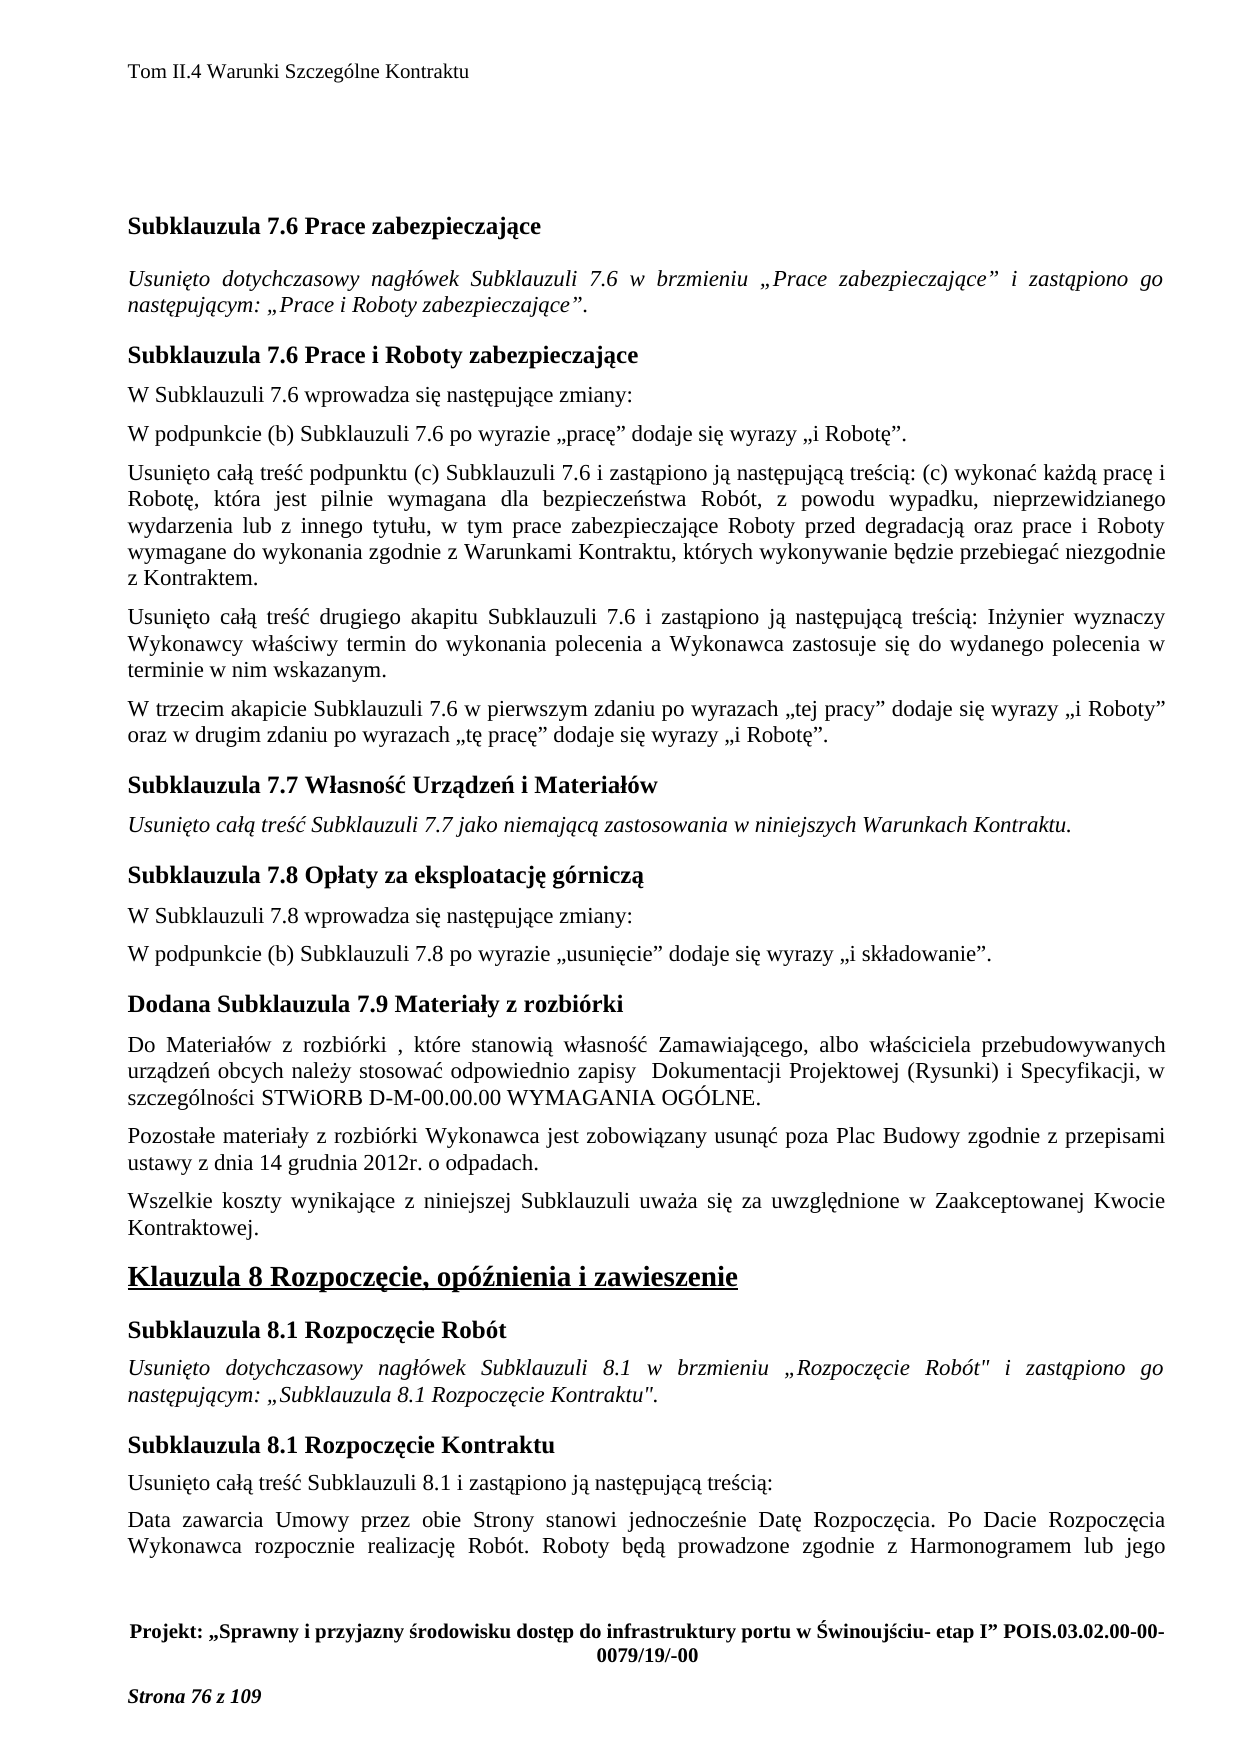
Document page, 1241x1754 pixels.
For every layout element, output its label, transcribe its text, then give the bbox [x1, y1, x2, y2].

text Usunięto dotychczasowy nagłówek Subklauzuli 8.1 w brzmieniu „Rozpoczęcie Robót" i zastąpiono go następującym: „Subklauzula 8.1 Rozpoczęcie Kontraktu". [127, 1354, 1167, 1407]
text Do Materiałów z rozbiórki , które stanowią własność Zamawiającego, albo właściciela przebudowywanych urządzeń obcych należy stosować odpowiednio zapisy Dokumentacji Projektowej (Rysunki) i Specyfikacji, w szczególności STWiORB D-M-00.00.00 WYMAGANIA OGÓLNE. [127, 1031, 1167, 1110]
text Klauzula 8 Rozpoczęcie, opóźnienia i zawieszenie [127, 1259, 1167, 1293]
text Usunięto całą treść drugiego akapitu Subklauzuli 7.6 i zastąpiono ją następującą treścią: Inżynier wyznaczy Wykonawcy właściwy termin do wykonania polecenia a Wykonawca zastosuje się do wydanego polecenia w terminie w nim wskazanym. [127, 603, 1167, 682]
text Subklauzula 7.8 Opłaty za eksploatację górniczą [127, 863, 1167, 889]
text Subklauzula 8.1 Rozpoczęcie Robót [127, 1318, 1167, 1344]
text Usunięto całą treść podpunktu (c) Subklauzuli 7.6 i zastąpiono ją następującą treścią: (c) wykonać każdą pracę i Robotę, która jest pilnie wymagana dla bezpieczeństwa Robót, z powodu wypadku, nieprzewidzianego wydarzenia lub z innego tytułu, w tym prace zabezpieczające Roboty przed degradacją oraz prace i Roboty wymagane do wykonania zgodnie z Warunkami Kontraktu, których wykonywanie będzie przebiegać niezgodnie z Kontraktem. [127, 459, 1167, 591]
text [127, 1506, 1167, 1558]
text W Subklauzuli 7.6 wprowadza się następujące zmiany: [127, 381, 1167, 408]
text Subklauzula 7.6 Prace zabezpieczające [127, 211, 1167, 240]
text Usunięto całą treść Subklauzuli 7.7 jako niemającą zastosowania w niniejszych Warunkach Kontraktu. [127, 811, 1167, 838]
text Usunięto dotychczasowy nagłówek Subklauzuli 7.6 w brzmieniu „Prace zabezpieczające” i zastąpiono go następującym: „Prace i Roboty zabezpieczające”. [127, 265, 1167, 317]
text Dodana Subklauzula 7.9 Materiały z rozbiórki [127, 992, 1167, 1018]
text W Subklauzuli 7.8 wprowadza się następujące zmiany: [127, 902, 1167, 928]
text Subklauzula 8.1 Rozpoczęcie Kontraktu [127, 1432, 1167, 1458]
text Usunięto całą treść Subklauzuli 8.1 i zastąpiono ją następującą treścią: [127, 1469, 1167, 1495]
text W podpunkcie (b) Subklauzuli 7.6 po wyrazie „pracę” dodaje się wyrazy „i Robotę”. [127, 420, 1167, 447]
text Pozostałe materiały z rozbiórki Wykonawca jest zobowiązany usunąć poza Plac Budowy zgodnie z przepisami ustawy z dnia 14 grudnia 2012r. o odpadach. [127, 1122, 1167, 1175]
text Subklauzula 7.7 Własność Urządzeń i Materiałów [127, 773, 1167, 799]
text W podpunkcie (b) Subklauzuli 7.8 po wyrazie „usunięcie” dodaje się wyrazy „i składowanie”. [127, 941, 1167, 967]
text W trzecim akapicie Subklauzuli 7.6 w pierwszym zdaniu po wyrazach „tej pracy” dodaje się wyrazy „i Roboty” oraz w drugim zdaniu po wyrazach „tę pracę” dodaje się wyrazy „i Robotę”. [127, 695, 1167, 748]
text Subklauzula 7.6 Prace i Roboty zabezpieczające [127, 342, 1167, 369]
text Wszelkie koszty wynikające z niniejszej Subklauzuli uważa się za uwzględnione w Zaakceptowanej Kwocie Kontraktowej. [127, 1188, 1167, 1240]
